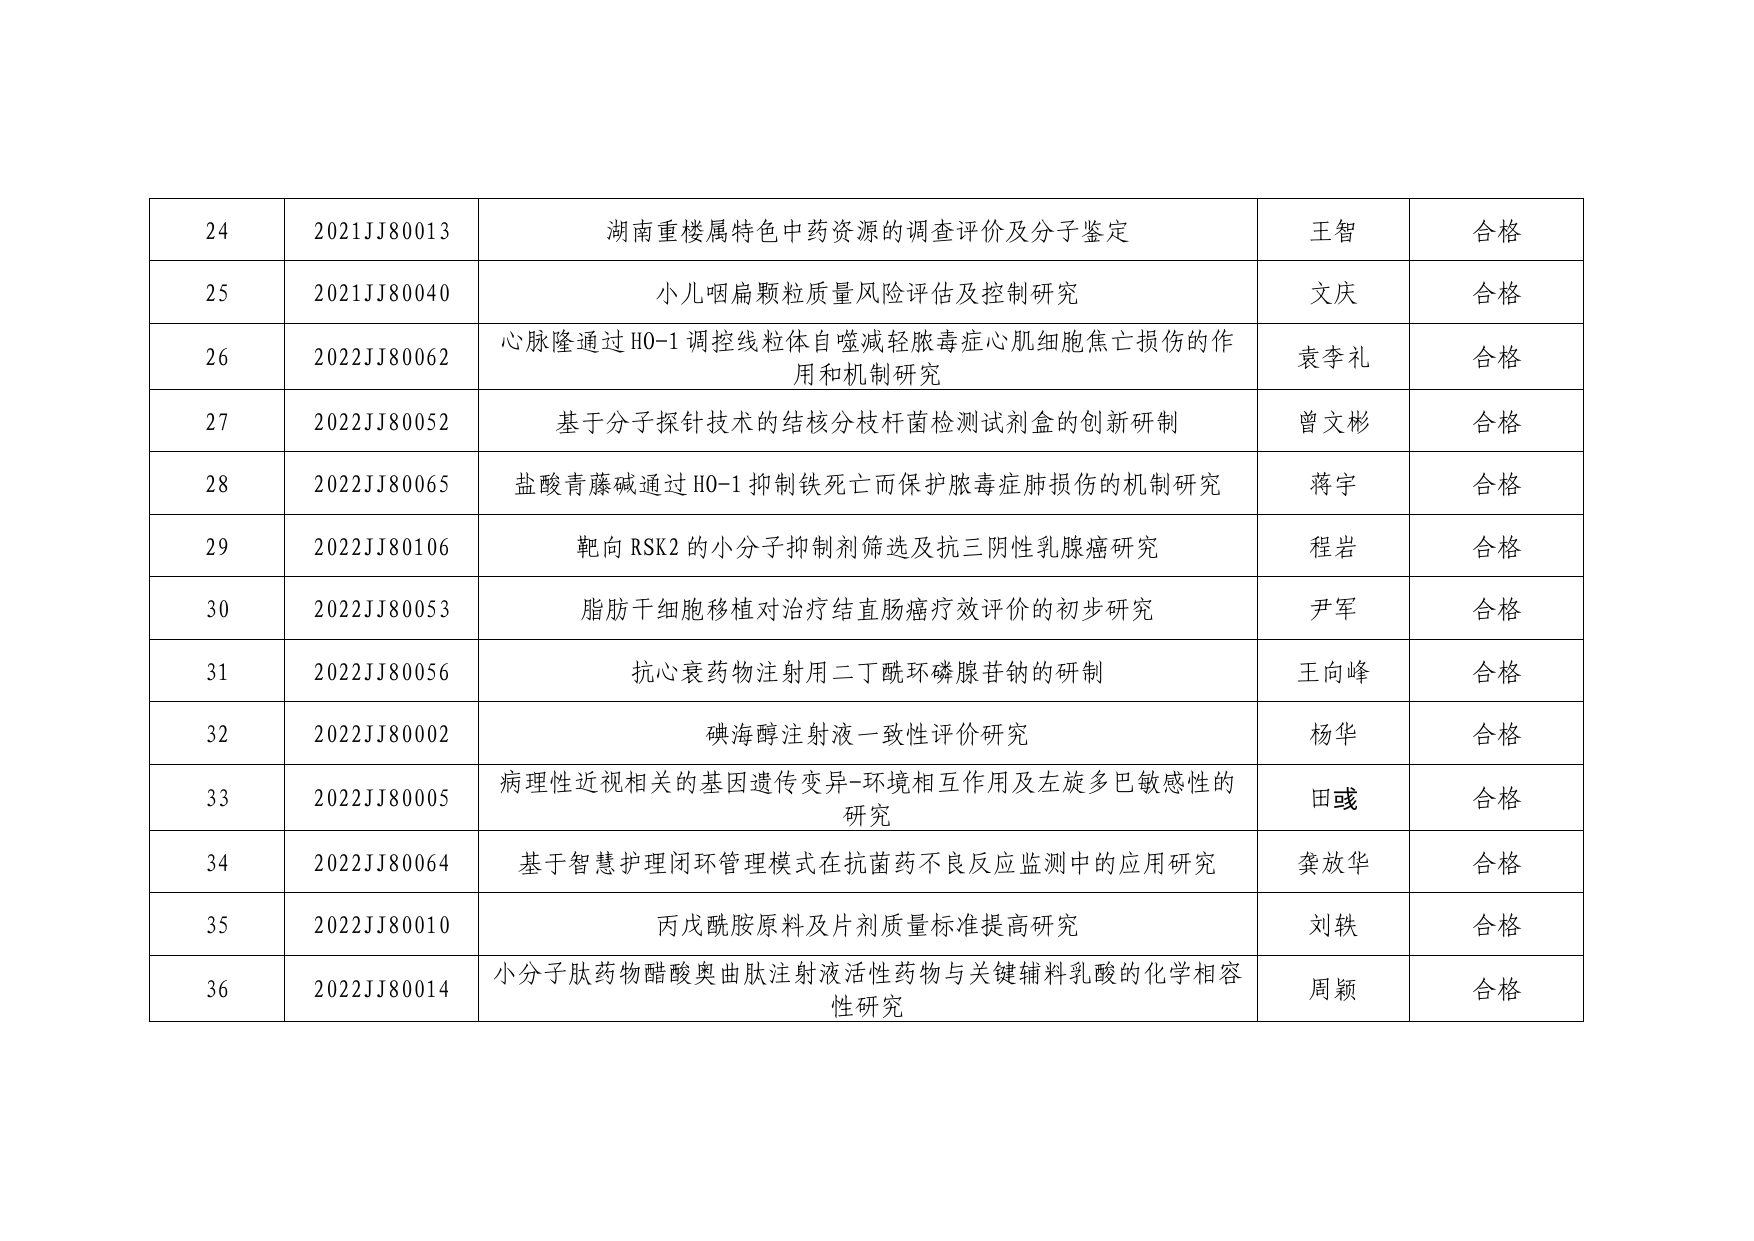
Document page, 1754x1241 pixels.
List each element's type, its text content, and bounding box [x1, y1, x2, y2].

table_cell 2022JJ80002 [285, 702, 478, 764]
table_cell 周颖 [1258, 956, 1409, 1021]
table_cell 程岩 [1258, 515, 1409, 576]
table_cell 杨华 [1258, 702, 1409, 764]
table_cell 基于智慧护理闭环管理模式在抗菌药不良反应监测中的应用研究 [479, 831, 1257, 892]
table_cell 31 [150, 640, 284, 701]
table_cell 合格 [1410, 577, 1583, 639]
table_cell 2022JJ80052 [285, 390, 478, 451]
table_cell 32 [150, 702, 284, 764]
table_cell 2022JJ80064 [285, 831, 478, 892]
table_cell 28 [150, 452, 284, 514]
table_cell 2022JJ80005 [285, 765, 478, 830]
table_cell 33 [150, 765, 284, 830]
table_cell 合格 [1410, 324, 1583, 389]
table_cell 蒋宇 [1258, 452, 1409, 514]
table_cell 合格 [1410, 765, 1583, 830]
table_cell 小儿咽扁颗粒质量风险评估及控制研究 [479, 261, 1257, 323]
table_cell 抗心衰药物注射用二丁酰环磷腺苷钠的研制 [479, 640, 1257, 701]
table_cell 文庆 [1258, 261, 1409, 323]
table_cell 基于分子探针技术的结核分枝杆菌检测试剂盒的创新研制 [479, 390, 1257, 451]
table_cell 34 [150, 831, 284, 892]
table_cell 2022JJ80065 [285, 452, 478, 514]
table_cell 合格 [1410, 261, 1583, 323]
table_cell 王向峰 [1258, 640, 1409, 701]
table_cell 合格 [1410, 893, 1583, 955]
table_cell 29 [150, 515, 284, 576]
table_cell 靶向RSK2的小分子抑制剂筛选及抗三阴性乳腺癌研究 [479, 515, 1257, 576]
table_cell 小分子肽药物醋酸奥曲肽注射液活性药物与关键辅料乳酸的化学相容性研究 [479, 956, 1257, 1021]
table_cell 湖南重楼属特色中药资源的调查评价及分子鉴定 [479, 199, 1257, 260]
table_cell 盐酸青藤碱通过HO-1抑制铁死亡而保护脓毒症肺损伤的机制研究 [479, 452, 1257, 514]
table_cell 丙戊酰胺原料及片剂质量标准提高研究 [479, 893, 1257, 955]
table_cell 26 [150, 324, 284, 389]
table_cell 龚放华 [1258, 831, 1409, 892]
table_cell 合格 [1410, 956, 1583, 1021]
table_cell 尹军 [1258, 577, 1409, 639]
table_cell 24 [150, 199, 284, 260]
table_cell 田彧 [1258, 765, 1409, 830]
table_cell 2021JJ80040 [285, 261, 478, 323]
table_cell 曾文彬 [1258, 390, 1409, 451]
table_cell 病理性近视相关的基因遗传变异-环境相互作用及左旋多巴敏感性的研究 [479, 765, 1257, 830]
table_cell 合格 [1410, 452, 1583, 514]
table_cell 2022JJ80010 [285, 893, 478, 955]
table_cell 碘海醇注射液一致性评价研究 [479, 702, 1257, 764]
table_cell 36 [150, 956, 284, 1021]
table_cell 合格 [1410, 702, 1583, 764]
table_cell 刘轶 [1258, 893, 1409, 955]
table_cell 35 [150, 893, 284, 955]
table_cell 合格 [1410, 831, 1583, 892]
table_cell 合格 [1410, 199, 1583, 260]
table_cell 袁李礼 [1258, 324, 1409, 389]
table_cell 2022JJ80062 [285, 324, 478, 389]
table_cell 2021JJ80013 [285, 199, 478, 260]
table_cell 2022JJ80053 [285, 577, 478, 639]
table_cell 脂肪干细胞移植对治疗结直肠癌疗效评价的初步研究 [479, 577, 1257, 639]
table_cell 30 [150, 577, 284, 639]
table_cell 25 [150, 261, 284, 323]
table_cell 王智 [1258, 199, 1409, 260]
table_cell 2022JJ80106 [285, 515, 478, 576]
table_cell 2022JJ80014 [285, 956, 478, 1021]
table_cell 合格 [1410, 515, 1583, 576]
table_cell 合格 [1410, 390, 1583, 451]
table_cell 合格 [1410, 640, 1583, 701]
table_cell 2022JJ80056 [285, 640, 478, 701]
table_cell 心脉隆通过HO-1调控线粒体自噬减轻脓毒症心肌细胞焦亡损伤的作用和机制研究 [479, 324, 1257, 389]
table_cell 27 [150, 390, 284, 451]
